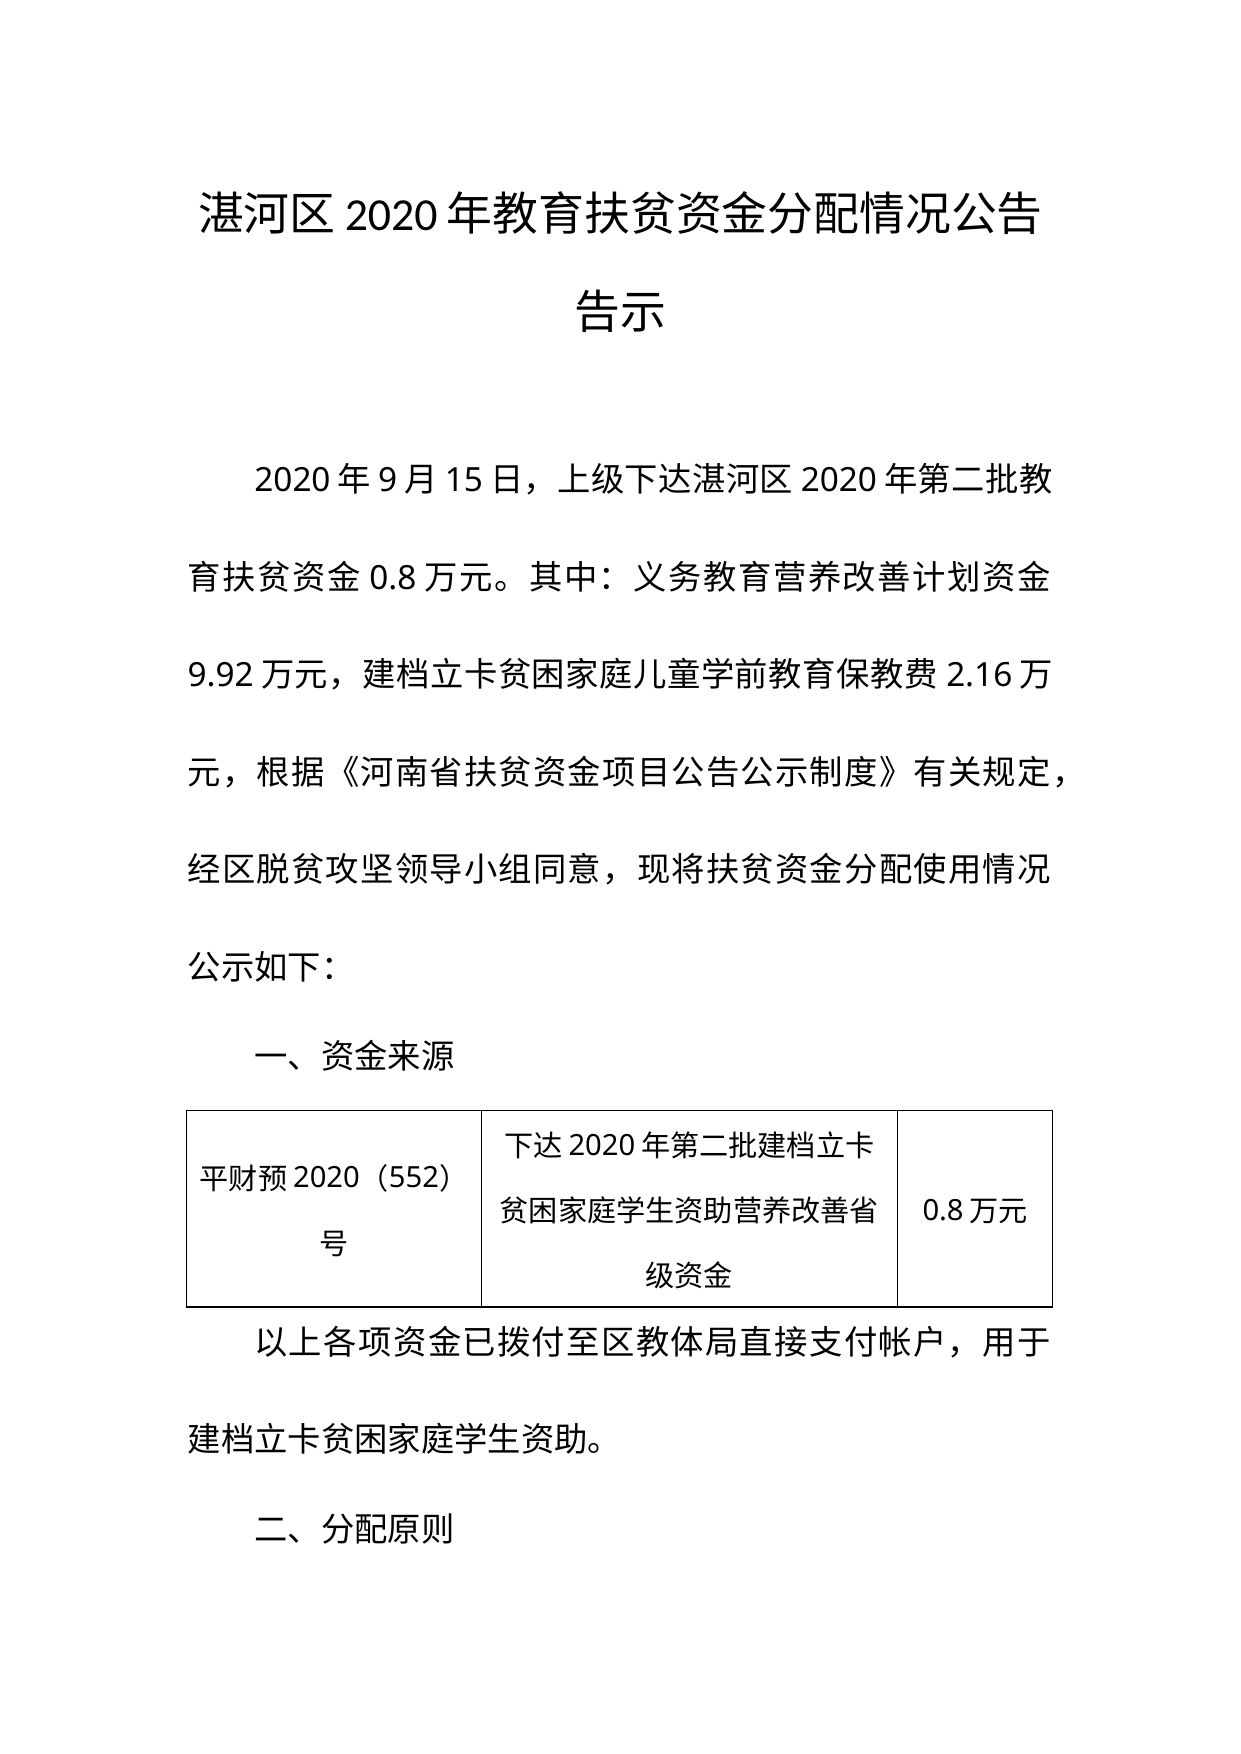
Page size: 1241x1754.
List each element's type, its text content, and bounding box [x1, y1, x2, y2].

text 湛河区2020年教育扶贫资金分配情况公告告示 [187, 162, 1053, 357]
table_header 下达2020年第二批建档立卡贫困家庭学生资助营养改善省级资金 [482, 1111, 897, 1306]
text 以上各项资金已拨付至区教体局直接支付帐户，用于建档立卡贫困家庭学生资助。 [187, 1308, 1053, 1470]
table_header 平财预2020（552）号 [187, 1111, 481, 1306]
table_header 0.8万元 [898, 1111, 1052, 1306]
text 2020年9月15日，上级下达湛河区2020年第二批教育扶贫资金0.8万元。其中：义务教育营养改善计划资金9.92万元，建档立卡贫困家庭儿童学前教育保教费2.16万元，根据《河南省扶贫资金项目公告公示制度》有关规定，经区脱贫攻坚领导小组同意，现将扶贫资金分配使用情况公示如下： [187, 445, 1053, 997]
list 分配原则 [187, 1494, 1053, 1559]
text 一、资金来源 [187, 1021, 1053, 1086]
